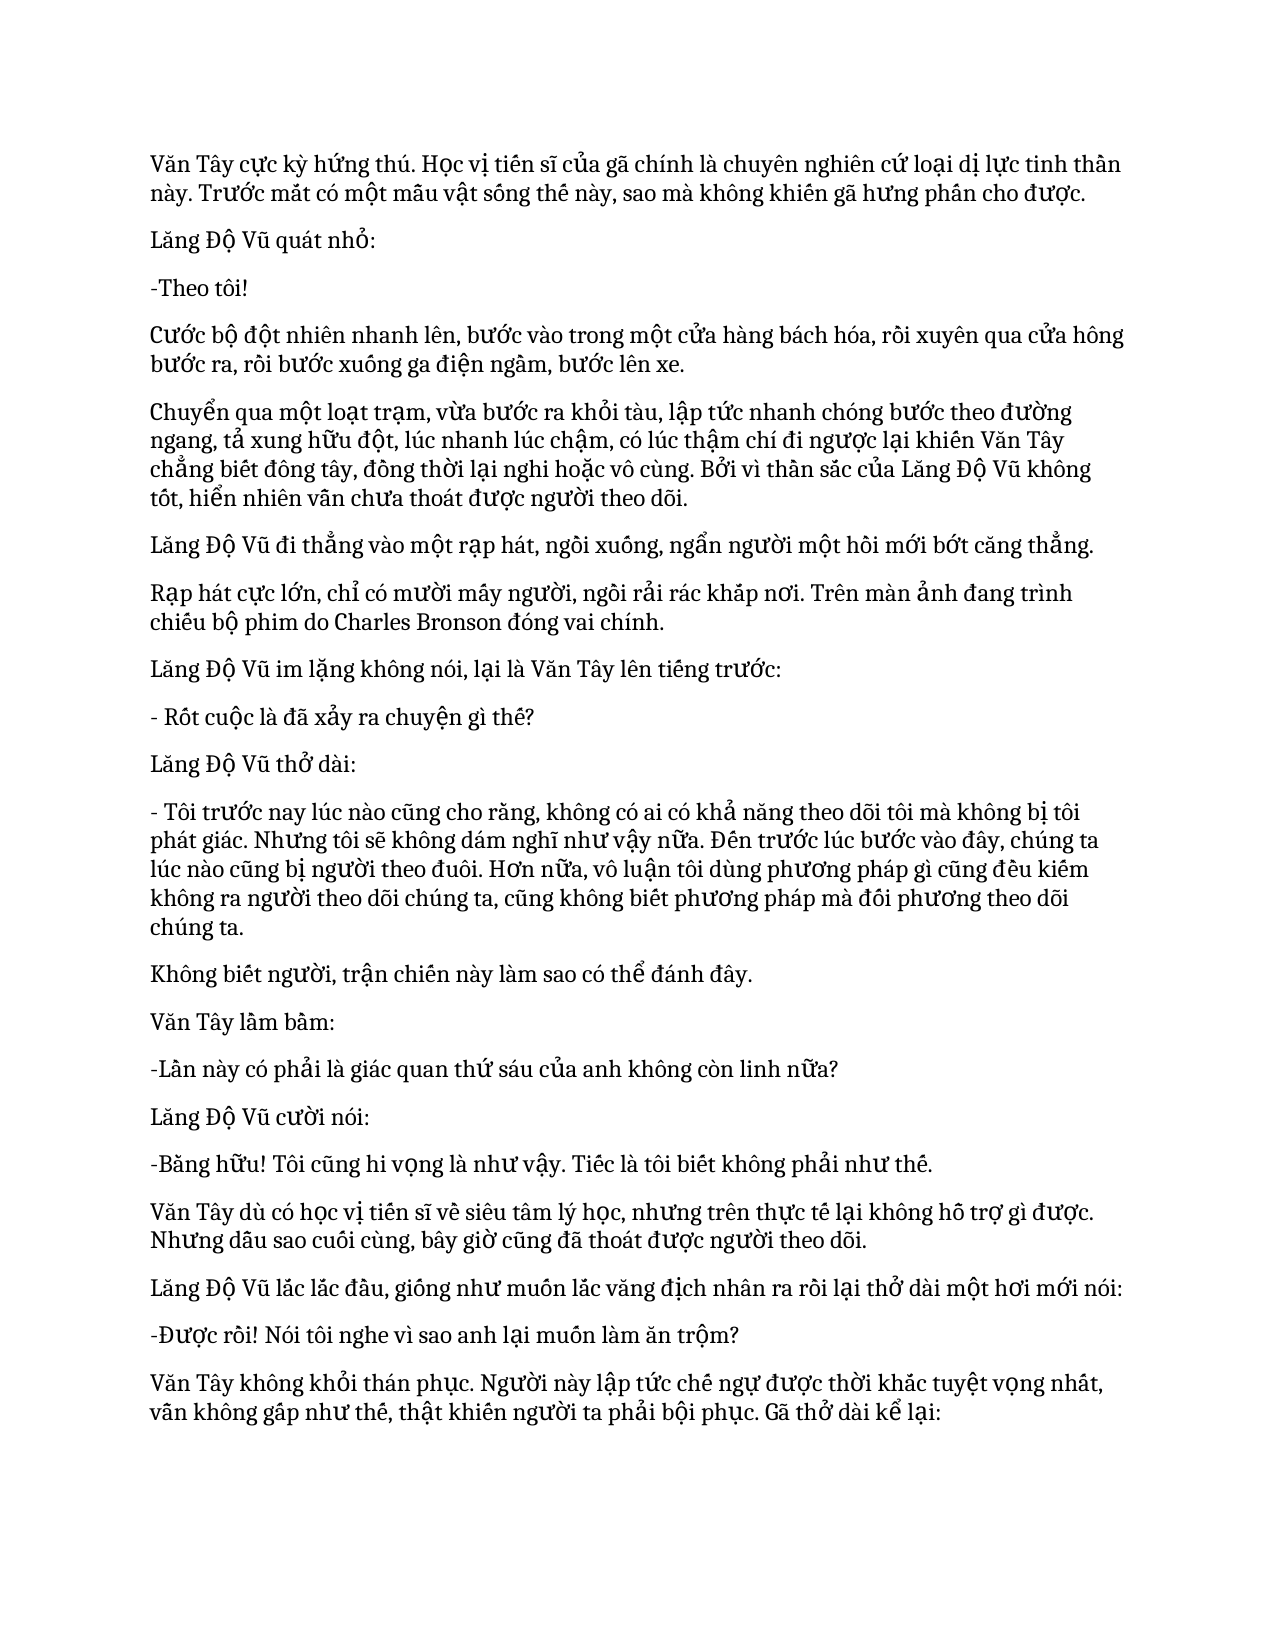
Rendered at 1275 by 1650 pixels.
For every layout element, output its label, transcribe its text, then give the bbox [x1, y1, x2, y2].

text Văn Tây cực kỳ hứng thú. Học vị tiến sĩ của gã chính là chuyên nghiên cứ loại dị lực tinh thần này. Trước mắt có một mẫu vật sống thế này, sao mà không khiến gã hưng phấn cho được. [150, 150, 1125, 207]
text Chuyển qua một loạt trạm, vừa bước ra khỏi tàu, lập tức nhanh chóng bước theo đường ngang, tả xung hữu đột, lúc nhanh lúc chậm, có lúc thậm chí đi ngược lại khiến Văn Tây chẳng biết đông tây, đồng thời lại nghi hoặc vô cùng. Bởi vì thần sắc của Lăng Độ Vũ không tốt, hiển nhiên vẫn chưa thoát được người theo dõi. [150, 397, 1125, 512]
text Lăng Độ Vũ lắc lắc đầu, giống như muốn lắc văng địch nhân ra rồi lại thở dài một hơi mới nói: [150, 1274, 1125, 1302]
text - Tôi trước nay lúc nào cũng cho rằng, không có ai có khả năng theo dõi tôi mà không bị tôi phát giác. Nhưng tôi sẽ không dám nghĩ như vậy nữa. Đến trước lúc bước vào đây, chúng ta lúc nào cũng bị người theo đuôi. Hơn nữa, vô luận tôi dùng phương pháp gì cũng đều kiếm không ra người theo dõi chúng ta, cũng không biết phương pháp mà đối phương theo dõi chúng ta. [150, 797, 1125, 941]
text -Theo tôi! [150, 274, 1125, 302]
text -Bằng hữu! Tôi cũng hi vọng là như vậy. Tiếc là tôi biết không phải như thế. [150, 1150, 1125, 1179]
text Không biết người, trận chiến này làm sao có thể đánh đây. [150, 960, 1125, 989]
text Lăng Độ Vũ im lặng không nói, lại là Văn Tây lên tiếng trước: [150, 655, 1125, 684]
text Lăng Độ Vũ quát nhỏ: [150, 226, 1125, 255]
text Văn Tây không khỏi thán phục. Người này lập tức chế ngự được thời khắc tuyệt vọng nhất, vẫn không gấp như thế, thật khiến người ta phải bội phục. Gã thở dài kể lại: [150, 1369, 1125, 1426]
text Rạp hát cực lớn, chỉ có mười mấy người, ngồi rải rác khắp nơi. Trên màn ảnh đang trình chiếu bộ phim do Charles Bronson đóng vai chính. [150, 579, 1125, 636]
text -Lần này có phải là giác quan thứ sáu của anh không còn linh nữa? [150, 1055, 1125, 1084]
text Lăng Độ Vũ đi thẳng vào một rạp hát, ngồi xuống, ngẩn người một hồi mới bớt căng thẳng. [150, 531, 1125, 560]
text Văn Tây lầm bầm: [150, 1007, 1125, 1036]
text Lăng Độ Vũ cười nói: [150, 1102, 1125, 1131]
text Văn Tây dù có học vị tiến sĩ về siêu tâm lý học, nhưng trên thực tế lại không hỗ trợ gì được. Nhưng dẫu sao cuối cùng, bây giờ cũng đã thoát được người theo dõi. [150, 1197, 1125, 1255]
text -Được rồi! Nói tôi nghe vì sao anh lại muốn làm ăn trộm? [150, 1321, 1125, 1350]
text Lăng Độ Vũ thở dài: [150, 750, 1125, 779]
text - Rốt cuộc là đã xảy ra chuyện gì thế? [150, 702, 1125, 731]
text Cước bộ đột nhiên nhanh lên, bước vào trong một cửa hàng bách hóa, rồi xuyên qua cửa hông bước ra, rồi bước xuống ga điện ngầm, bước lên xe. [150, 321, 1125, 379]
